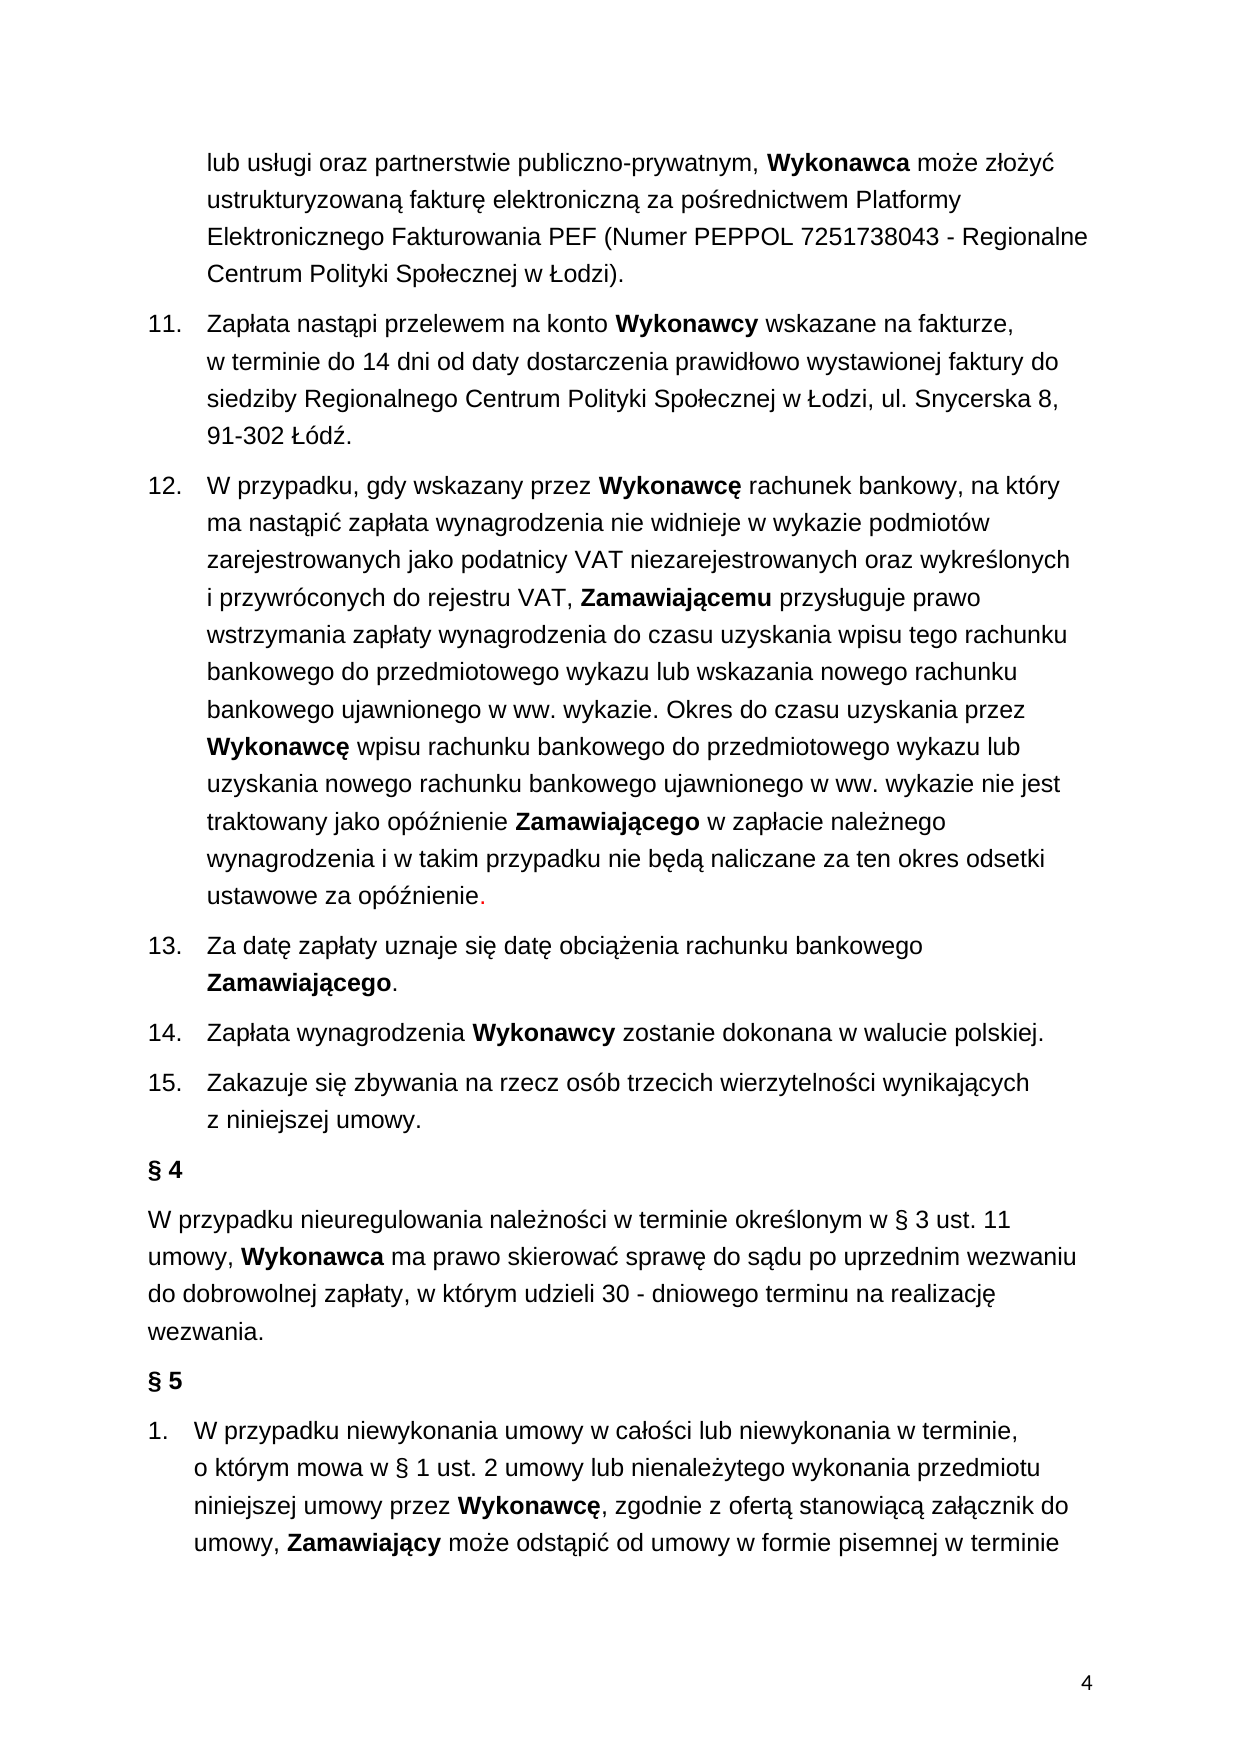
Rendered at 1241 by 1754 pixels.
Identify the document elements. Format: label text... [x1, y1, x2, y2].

list Zapłata wynagrodzenia Wykonawcy zostanie dokonana w walucie polskiej. [148, 1018, 1093, 1047]
list Za datę zapłaty uznaje się datę obciążenia rachunku bankowego Zamawiającego. [148, 931, 1093, 997]
list Zapłata nastąpi przelewem na konto Wykonawcy wskazane na fakturze, w terminie do 14 dni od daty dostarczenia prawidłowo wystawionej faktury do siedziby Regionalnego Centrum Polityki Społecznej w Łodzi, ul. Snycerska 8, 91-302 Łódź. [148, 309, 1093, 450]
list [148, 148, 1093, 288]
list Zakazuje się zbywania na rzecz osób trzecich wierzytelności wynikających z niniejszej umowy. [148, 1068, 1093, 1134]
list W przypadku, gdy wskazany przez Wykonawcę rachunek bankowy, na który ma nastąpić zapłata wynagrodzenia nie widnieje w wykazie podmiotów zarejestrowanych jako podatnicy VAT niezarejestrowanych oraz wykreślonych i przywróconych do rejestru VAT, Zamawiającemu przysługuje prawo wstrzymania zapłaty wynagrodzenia do czasu uzyskania wpisu tego rachunku bankowego do przedmiotowego wykazu lub wskazania nowego rachunku bankowego ujawnionego w ww. wykazie. Okres do czasu uzyskania przez Wykonawcę wpisu rachunku bankowego do przedmiotowego wykazu lub uzyskania nowego rachunku bankowego ujawnionego w ww. wykazie nie jest traktowany jako opóźnienie Zamawiającego w zapłacie należnego wynagrodzenia i w takim przypadku nie będą naliczane za ten okres odsetki ustawowe za opóźnienie. [148, 471, 1093, 910]
text W przypadku nieuregulowania należności w terminie określonym w § 3 ust. 11 umowy, Wykonawca ma prawo skierować sprawę do sądu po uprzednim wezwaniu do dobrowolnej zapłaty, w którym udzieli 30 - dniowego terminu na realizację wezwania. [148, 1205, 1093, 1345]
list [148, 1416, 1093, 1557]
subtitle § 4 [148, 1155, 1093, 1184]
subtitle § 5 [148, 1366, 1093, 1395]
